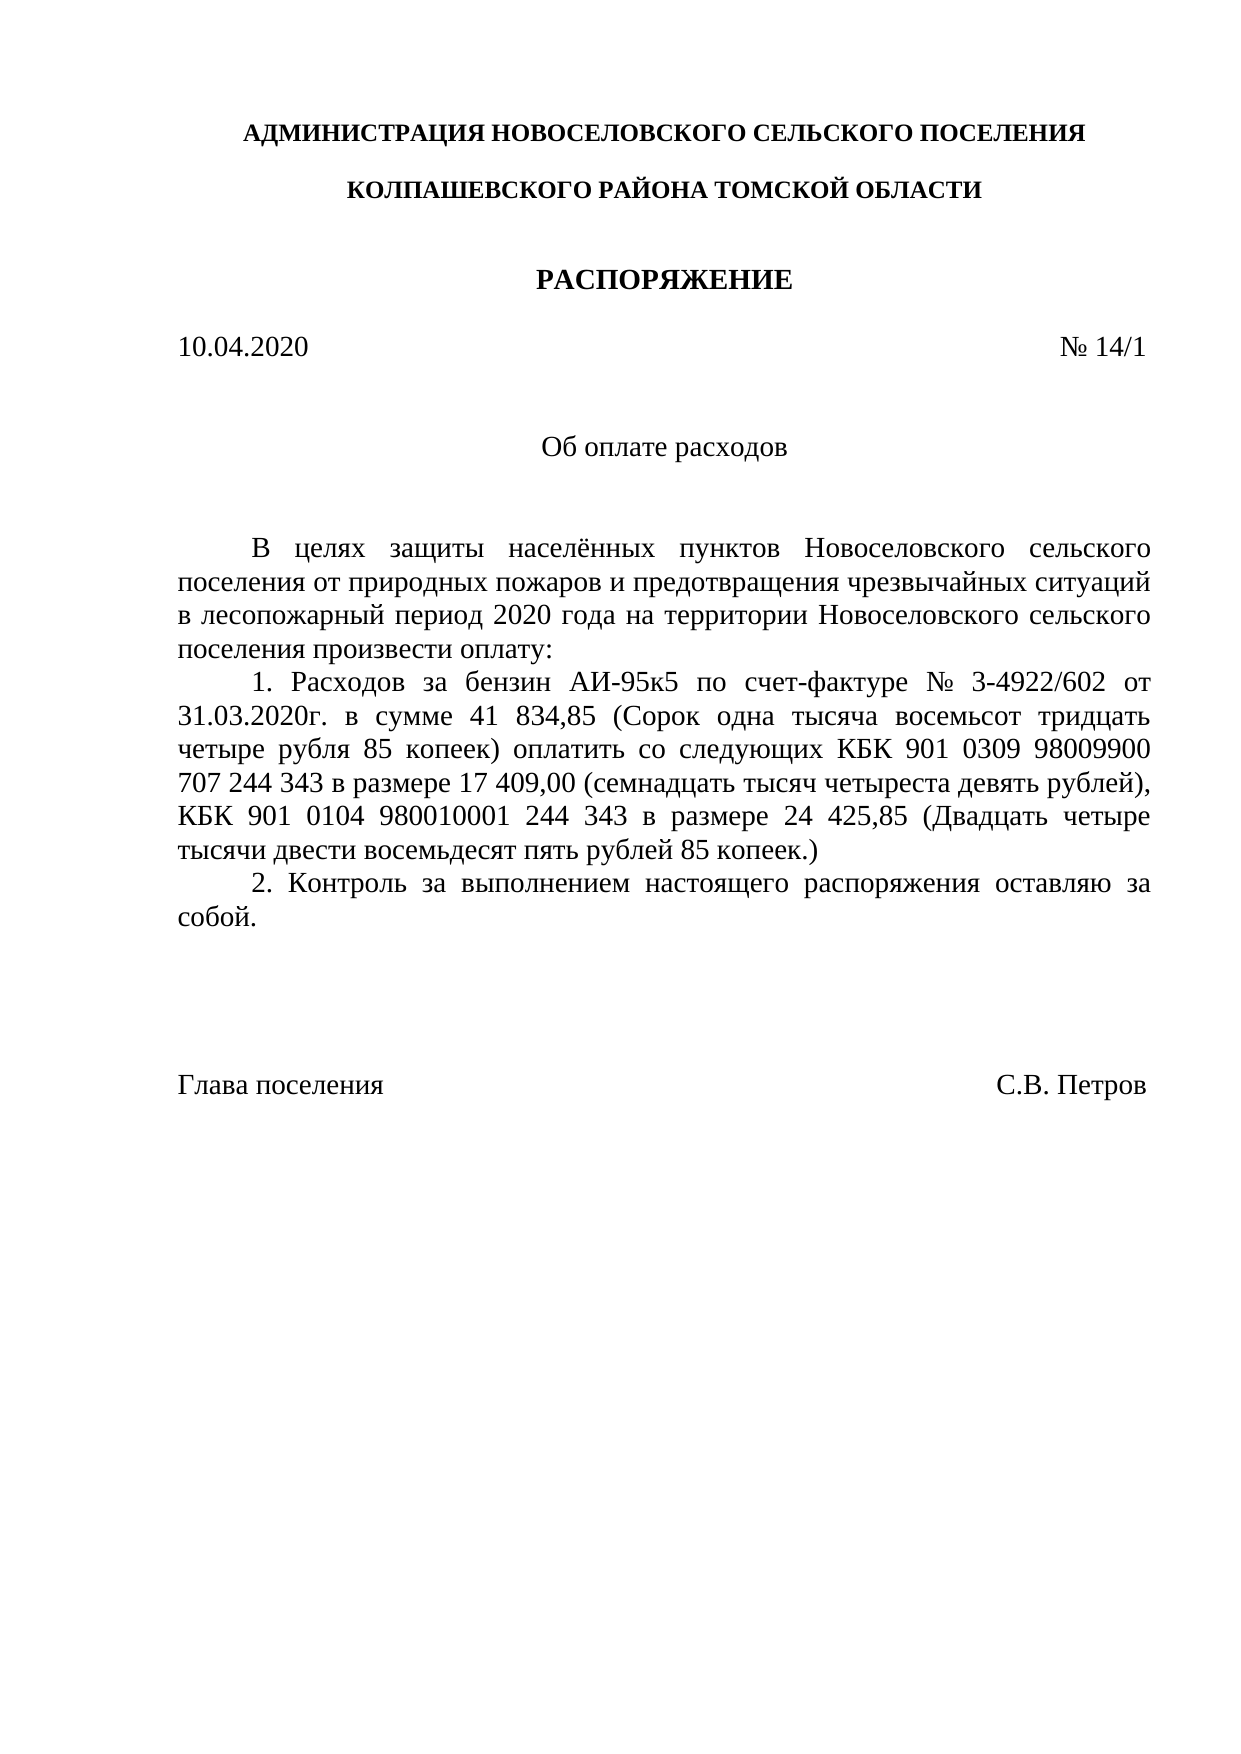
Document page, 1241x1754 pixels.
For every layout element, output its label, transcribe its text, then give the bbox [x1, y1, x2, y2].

text РАСПОРЯЖЕНИЕ [177, 262, 1152, 295]
text 10.04.2020 № 14/1 [177, 329, 1152, 362]
text КОЛПАШЕВСКОГО РАЙОНА ТОМСКОЙ ОБЛАСТИ [177, 176, 1152, 204]
text 2. Контроль за выполнением настоящего распоряжения оставляю за собой. [177, 866, 1152, 933]
text Глава поселения С.В. Петров [177, 1067, 1152, 1100]
text В целях защиты населённых пунктов Новоселовского сельского поселения от природных пожаров и предотвращения чрезвычайных ситуаций в лесопожарный период 2020 года на территории Новоселовского сельского поселения произвести оплату: [177, 530, 1152, 664]
text 1. Расходов за бензин АИ-95к5 по счет-фактуре № 3-4922/602 от 31.03.2020г. в сумме 41 834,85 (Сорок одна тысяча восемьсот тридцать четыре рубля 85 копеек) оплатить со следующих КБК 901 0309 98009900 707 244 343 в размере 17 409,00 (семнадцать тысяч четыреста девять рублей), КБК 901 0104 980010001 244 343 в размере 24 425,85 (Двадцать четыре тысячи двести восемьдесят пять рублей 85 копеек.) [177, 664, 1152, 866]
text Об оплате расходов [177, 429, 1152, 463]
text АДМИНИСТРАЦИЯ НОВОСЕЛОВСКОГО СЕЛЬСКОГО ПОСЕЛЕНИЯ [177, 118, 1152, 147]
